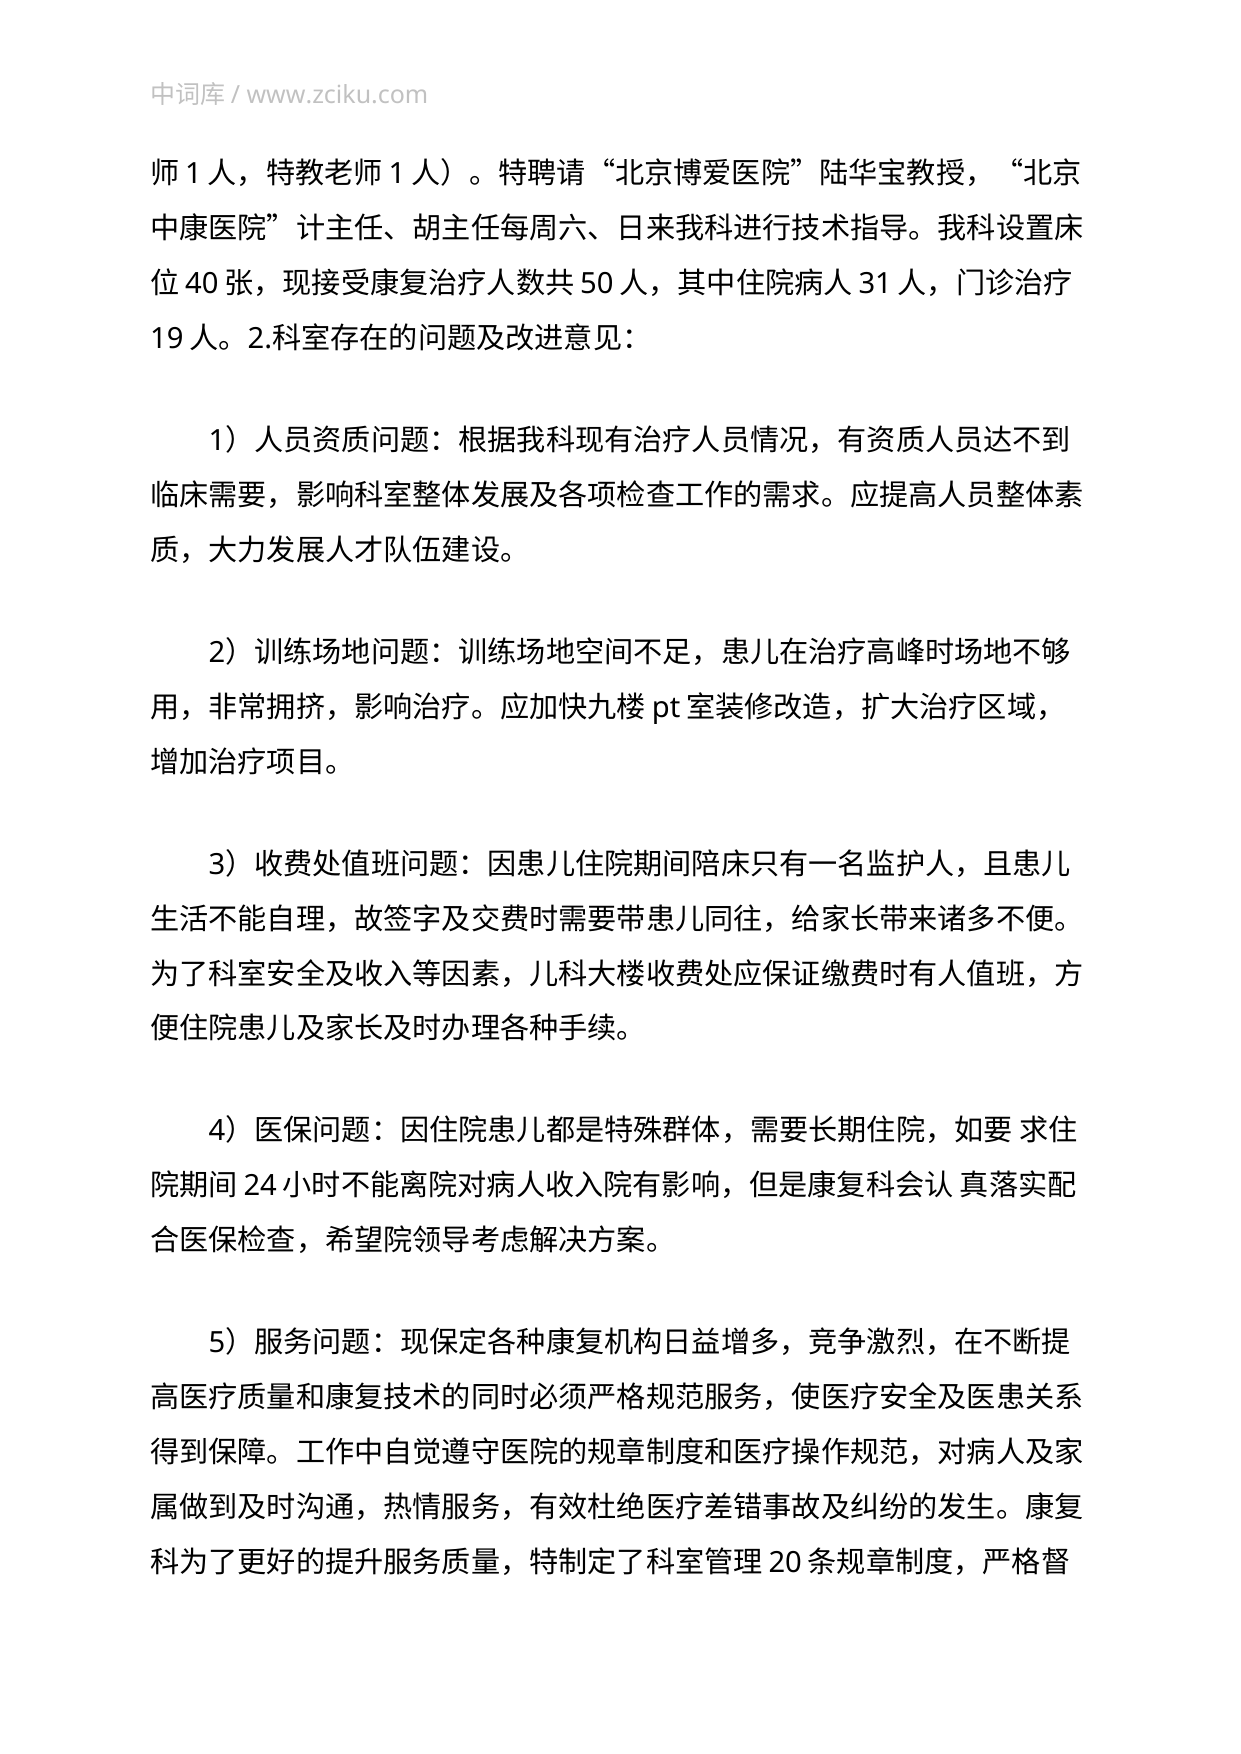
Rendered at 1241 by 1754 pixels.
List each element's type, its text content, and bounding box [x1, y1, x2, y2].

text 1）人员资质问题：根据我科现有治疗人员情况，有资质人员达不到临床需要，影响科室整体发展及各项检查工作的需求。应提高人员整体素质，大力发展人才队伍建设。 [150, 417, 1090, 569]
text 2）训练场地问题：训练场地空间不足，患儿在治疗高峰时场地不够用，非常拥挤，影响治疗。应加快九楼pt室装修改造，扩大治疗区域，增加治疗项目。 [150, 628, 1090, 781]
text 4）医保问题：因住院患儿都是特殊群体，需要长期住院，如要 求住院期间24小时不能离院对病人收入院有影响，但是康复科会认 真落实配合医保检查，希望院领导考虑解决方案。 [150, 1107, 1090, 1259]
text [150, 1319, 1090, 1581]
text 3）收费处值班问题：因患儿住院期间陪床只有一名监护人，且患儿生活不能自理，故签字及交费时需要带患儿同往，给家长带来诸多不便。为了科室安全及收入等因素，儿科大楼收费处应保证缴费时有人值班，方便住院患儿及家长及时办理各种手续。 [150, 840, 1090, 1047]
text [150, 150, 1090, 357]
